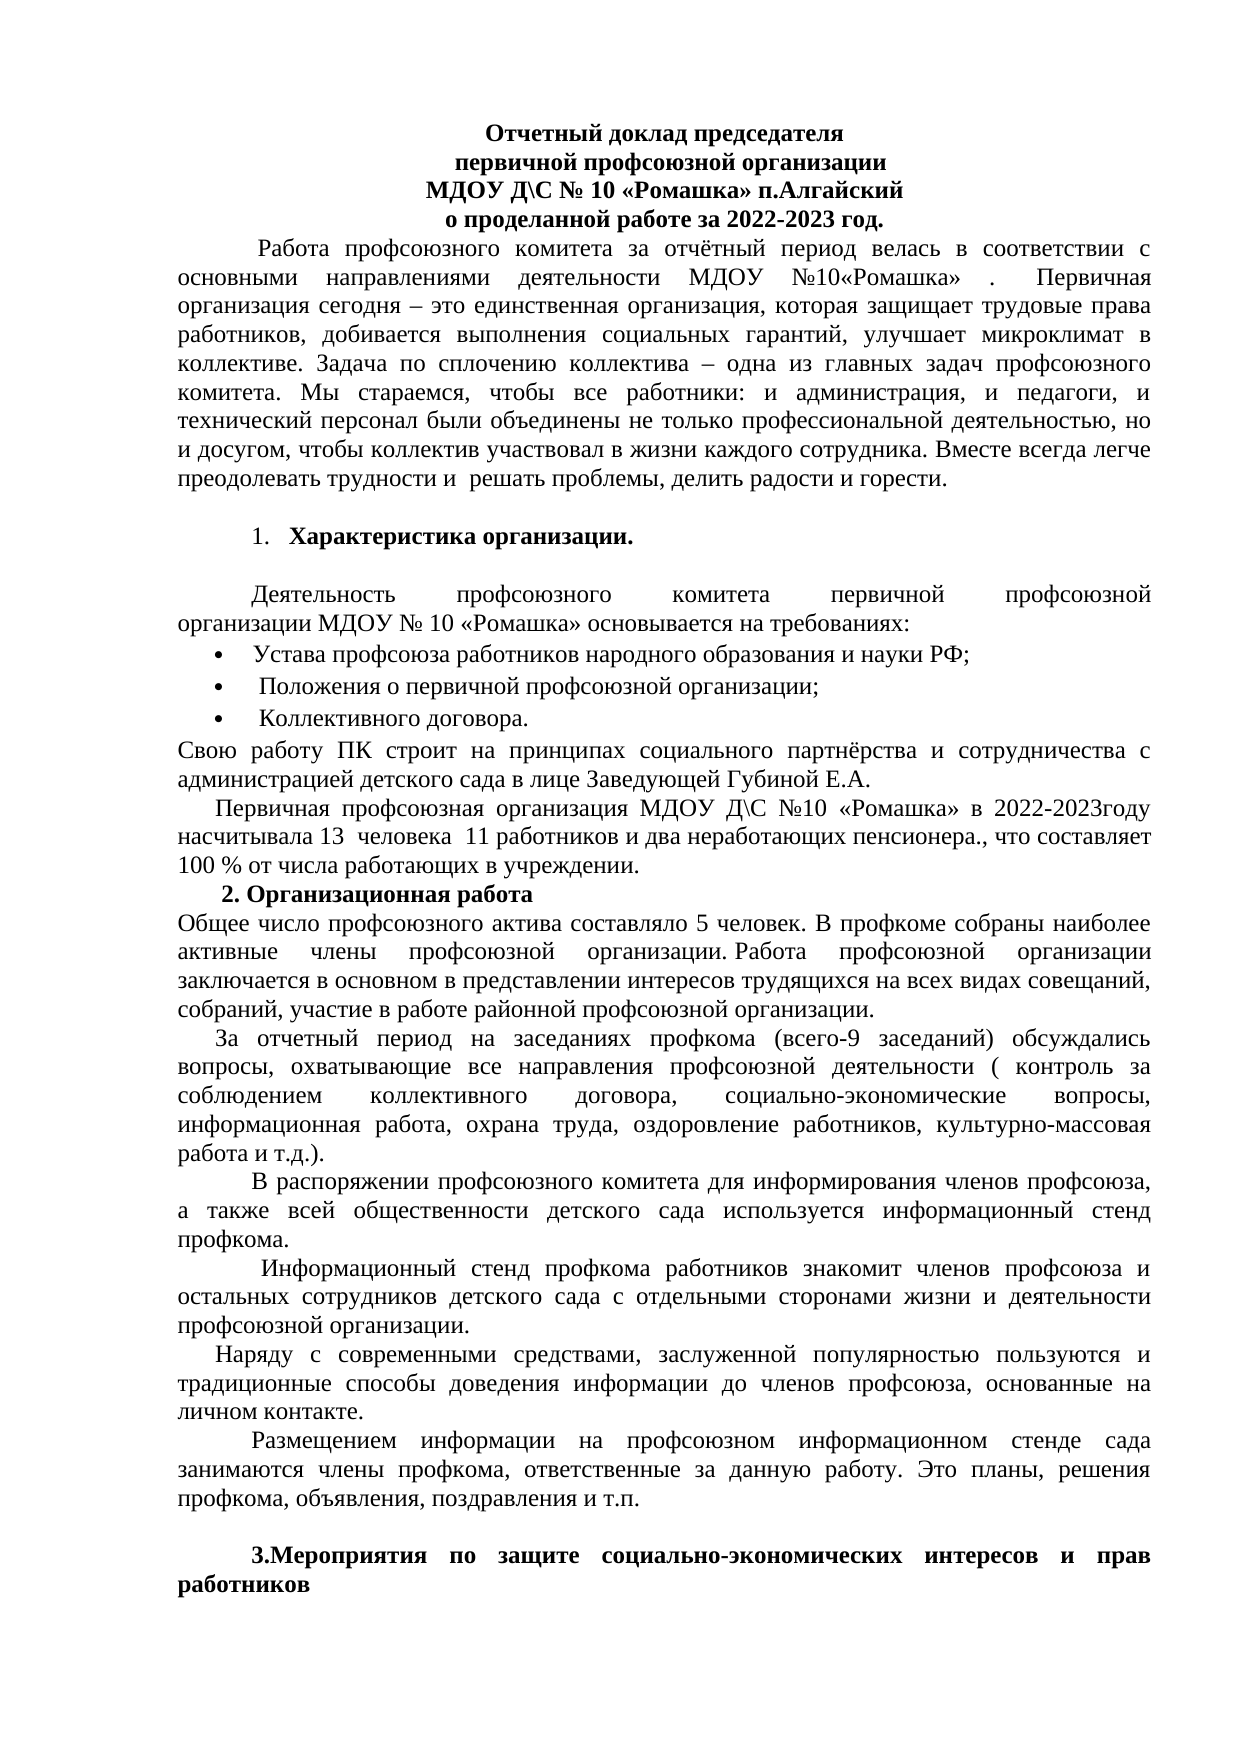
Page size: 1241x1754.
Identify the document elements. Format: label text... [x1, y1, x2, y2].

text первичной профсоюзной организации [177, 147, 1152, 176]
text Свою работу ПК строит на принципах социального партнёрства и сотрудничества с администрацией детского сада в лице Заведующей Губиной Е.А. [177, 735, 1152, 793]
text Первичная профсоюзная организация МДОУ Д\С №10 «Ромашка» в 2022-2023году насчитывала 13 человека 11 работников и два неработающих пенсионера., что составляет 100 % от числа работающих в учреждении. [177, 793, 1152, 879]
text 3.Мероприятия по защите социально-экономических интересов и прав работников [177, 1540, 1152, 1598]
text 2. Организационная работа [177, 879, 1152, 908]
text За отчетный период на заседаниях профкома (всего-9 заседаний) обсуждались вопросы, охватывающие все направления профсоюзной деятельности ( контроль за соблюдением коллективного договора, социально-экономические вопросы, информационная работа, охрана труда, оздоровление работников, культурно-массовая работа и т.д.). [177, 1023, 1152, 1166]
text Наряду с современными средствами, заслуженной популярностью пользуются и традиционные способы доведения информации до членов профсоюза, основанные на личном контакте. [177, 1339, 1152, 1425]
text Отчетный доклад председателя [177, 118, 1152, 147]
text о проделанной работе за 2022-2023 год. [177, 204, 1152, 233]
list Коллективного договора. [215, 703, 1152, 732]
text В распоряжении профсоюзного комитета для информирования членов профсоюза, а также всей общественности детского сада используется информационный стенд профкома. [177, 1166, 1152, 1253]
text МДОУ Д\С № 10 «Ромашка» п.Алгайский [177, 176, 1152, 204]
list Характеристика организации. [251, 521, 1152, 550]
text Размещением информации на профсоюзном информационном стенде сада занимаются члены профкома, ответственные за данную работу. Это планы, решения профкома, объявления, поздравления и т.п. [177, 1425, 1152, 1511]
text Общее число профсоюзного актива составляло 5 человек. В профкоме собраны наиболее активные члены профсоюзной организации. Работа профсоюзной организации заключается в основном в представлении интересов трудящихся на всех видах совещаний, собраний, участие в работе районной профсоюзной организации. [177, 908, 1152, 1023]
text Деятельность профсоюзного комитета первичной профсоюзной организации МДОУ № 10 «Ромашка» основывается на требованиях: [177, 579, 1152, 636]
text Работа профсоюзного комитета за отчётный период велась в соответствии с основными направлениями деятельности МДОУ №10«Ромашка» . Первичная организация сегодня – это единственная организация, которая защищает трудовые права работников, добивается выполнения социальных гарантий, улучшает микроклимат в коллективе. Задача по сплочению коллектива – одна из главных задач профсоюзного комитета. Мы стараемся, чтобы все работники: и администрация, и педагоги, и технический персонал были объединены не только профессиональной деятельностью, но и досугом, чтобы коллектив участвовал в жизни каждого сотрудника. Вместе всегда легче преодолевать трудности и решать проблемы, делить радости и горести. [177, 233, 1152, 492]
text Информационный стенд профкома работников знакомит членов профсоюза и остальных сотрудников детского сада с отдельными сторонами жизни и деятельности профсоюзной организации. [177, 1253, 1152, 1339]
list Устава профсоюза работников народного образования и науки РФ; [215, 639, 1152, 668]
list Положения о первичной профсоюзной организации; [215, 671, 1152, 700]
